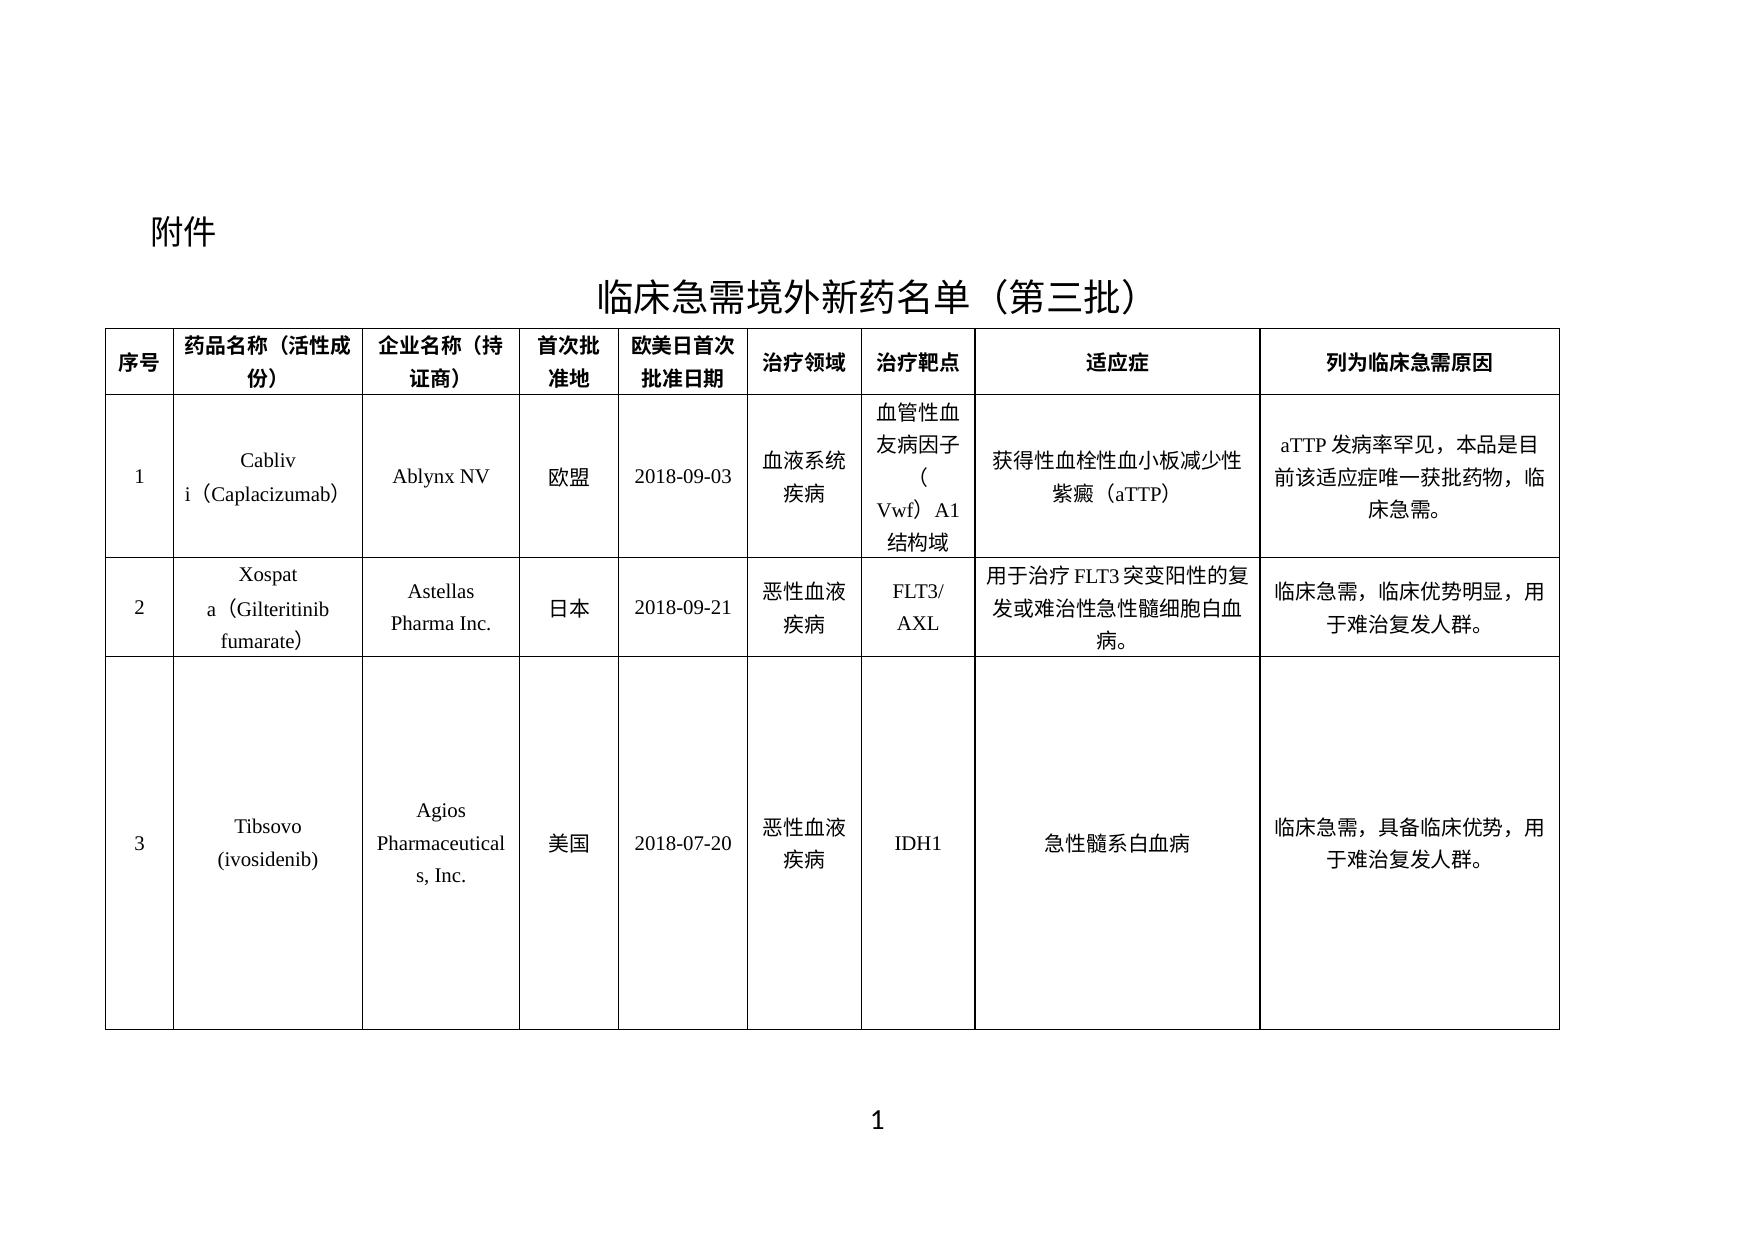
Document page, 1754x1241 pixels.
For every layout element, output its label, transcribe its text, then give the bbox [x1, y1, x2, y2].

table_cell 用于治疗FLT3突变阳性的复发或难治性急性髓细胞白血病。 [976, 558, 1259, 656]
table_cell 2 [106, 558, 173, 656]
table_cell 2018-09-21 [619, 558, 747, 656]
table_header 首次批准地 [520, 329, 618, 394]
text 附件 [150, 198, 1604, 263]
table_cell 美国 [520, 657, 618, 1028]
table_cell 临床急需，临床优势明显，用于难治复发人群。 [1261, 558, 1559, 656]
text 临床急需境外新药名单（第三批） [150, 263, 1604, 328]
table_header 序号 [106, 329, 173, 394]
table_header 药品名称（活性成份） [174, 329, 362, 394]
table_header 企业名称（持证商） [363, 329, 519, 394]
table_header 欧美日首次批准日期 [619, 329, 747, 394]
table_cell FLT3/AXL [862, 558, 974, 656]
table_cell 获得性血栓性血小板减少性紫癜（aTTP） [976, 395, 1259, 557]
table_cell aTTP发病率罕见，本品是目前该适应症唯一获批药物，临床急需。 [1261, 395, 1559, 557]
table_cell IDH1 [862, 657, 974, 1028]
table_cell 2018-09-03 [619, 395, 747, 557]
table_cell 2018-07-20 [619, 657, 747, 1028]
table_cell Xospata（Gilteritinib fumarate） [174, 558, 362, 656]
table_cell 临床急需，具备临床优势，用于难治复发人群。 [1261, 657, 1559, 1028]
table_cell 3 [106, 657, 173, 1028]
table_cell Tibsovo (ivosidenib) [174, 657, 362, 1028]
table_cell 1 [106, 395, 173, 557]
table_cell 恶性血液疾病 [748, 657, 861, 1028]
table_cell 血液系统疾病 [748, 395, 861, 557]
table_header 治疗领域 [748, 329, 861, 394]
table_cell 恶性血液疾病 [748, 558, 861, 656]
table_cell Astellas Pharma Inc. [363, 558, 519, 656]
table_header 列为临床急需原因 [1261, 329, 1559, 394]
table_cell 日本 [520, 558, 618, 656]
table_cell 血管性血友病因子（Vwf）A1结构域 [862, 395, 974, 557]
table_cell Cablivi（Caplacizumab） [174, 395, 362, 557]
table_cell Agios Pharmaceuticals, Inc. [363, 657, 519, 1028]
table_header 治疗靶点 [862, 329, 974, 394]
table_cell 欧盟 [520, 395, 618, 557]
table_cell 急性髓系白血病 [976, 657, 1259, 1028]
table_cell Ablynx NV [363, 395, 519, 557]
table_header 适应症 [976, 329, 1259, 394]
